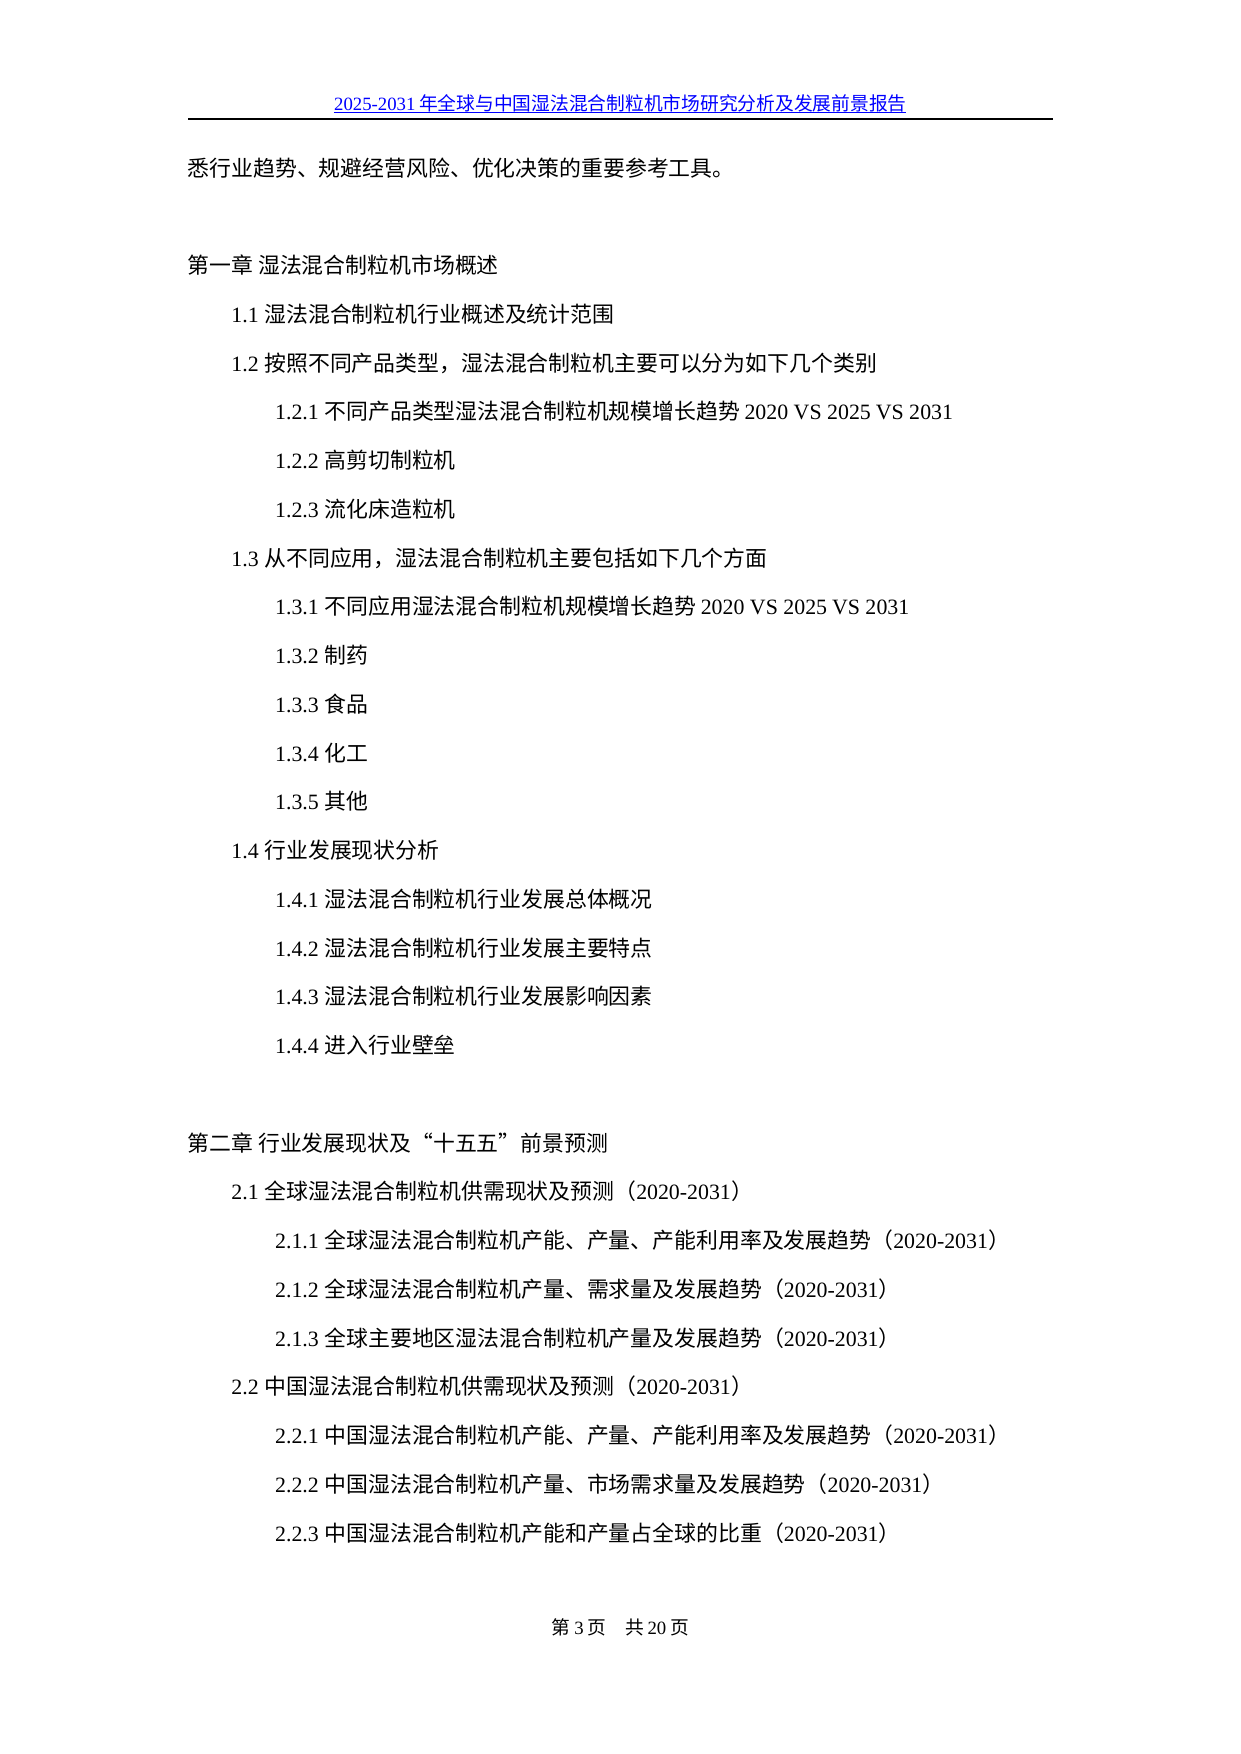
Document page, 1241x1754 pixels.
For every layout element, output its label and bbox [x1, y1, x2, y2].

text [187, 150, 1053, 1548]
